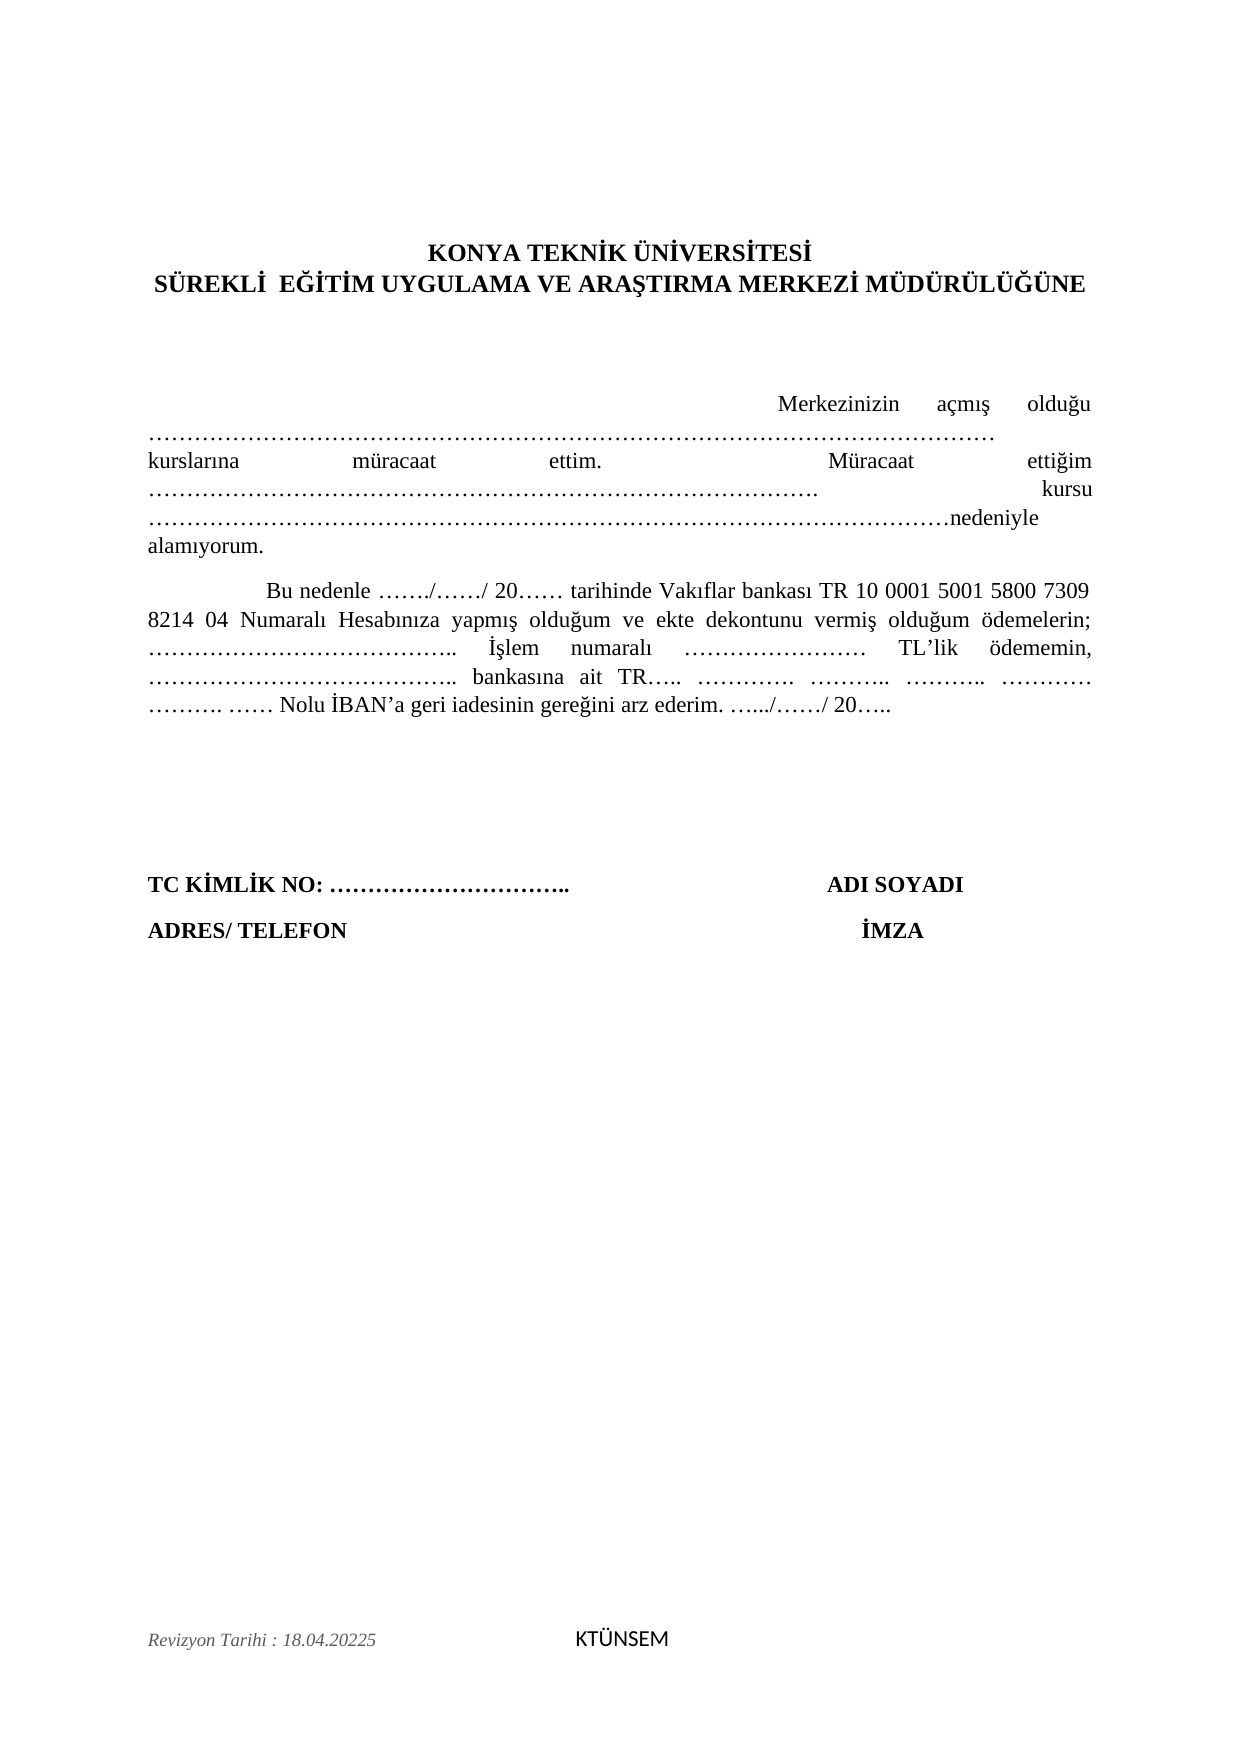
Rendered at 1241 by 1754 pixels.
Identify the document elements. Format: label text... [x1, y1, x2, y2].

text KONYA TEKNİK ÜNİVERSİTESİ [148, 238, 1093, 267]
text Bu nedenle ……./……/ 20…… tarihinde Vakıflar bankası TR 10 0001 5001 5800 7309 8214 04 Numaralı Hesabınıza yapmış olduğum ve ekte dekontunu vermiş olduğum ödemelerin; ………………………………….. İşlem numaralı …………………… TL’lik ödememin, ………………………………….. bankasına ait TR….. …………. ……….. ……….. ………… ………. …… Nolu İBAN’a geri iadesinin gereğini arz ederim. ….../……/ 20….. [148, 577, 1093, 717]
text Merkezinizin açmış olduğu ………………………………………………………………………………………………… kurslarına müracaat ettim. Müracaat ettiğim ……………………………………………………………………………. kursu ……………………………………………………………………………………………nedeniyle alamıyorum. [148, 390, 1093, 559]
text ADRES/ TELEFON İMZA [148, 917, 1093, 943]
text SÜREKLİ EĞİTİM UYGULAMA VE ARAŞTIRMA MERKEZİ MÜDÜRÜLÜĞÜNE [148, 269, 1093, 298]
text TC KİMLİK NO: ………………………….. ADI SOYADI [148, 872, 1093, 898]
